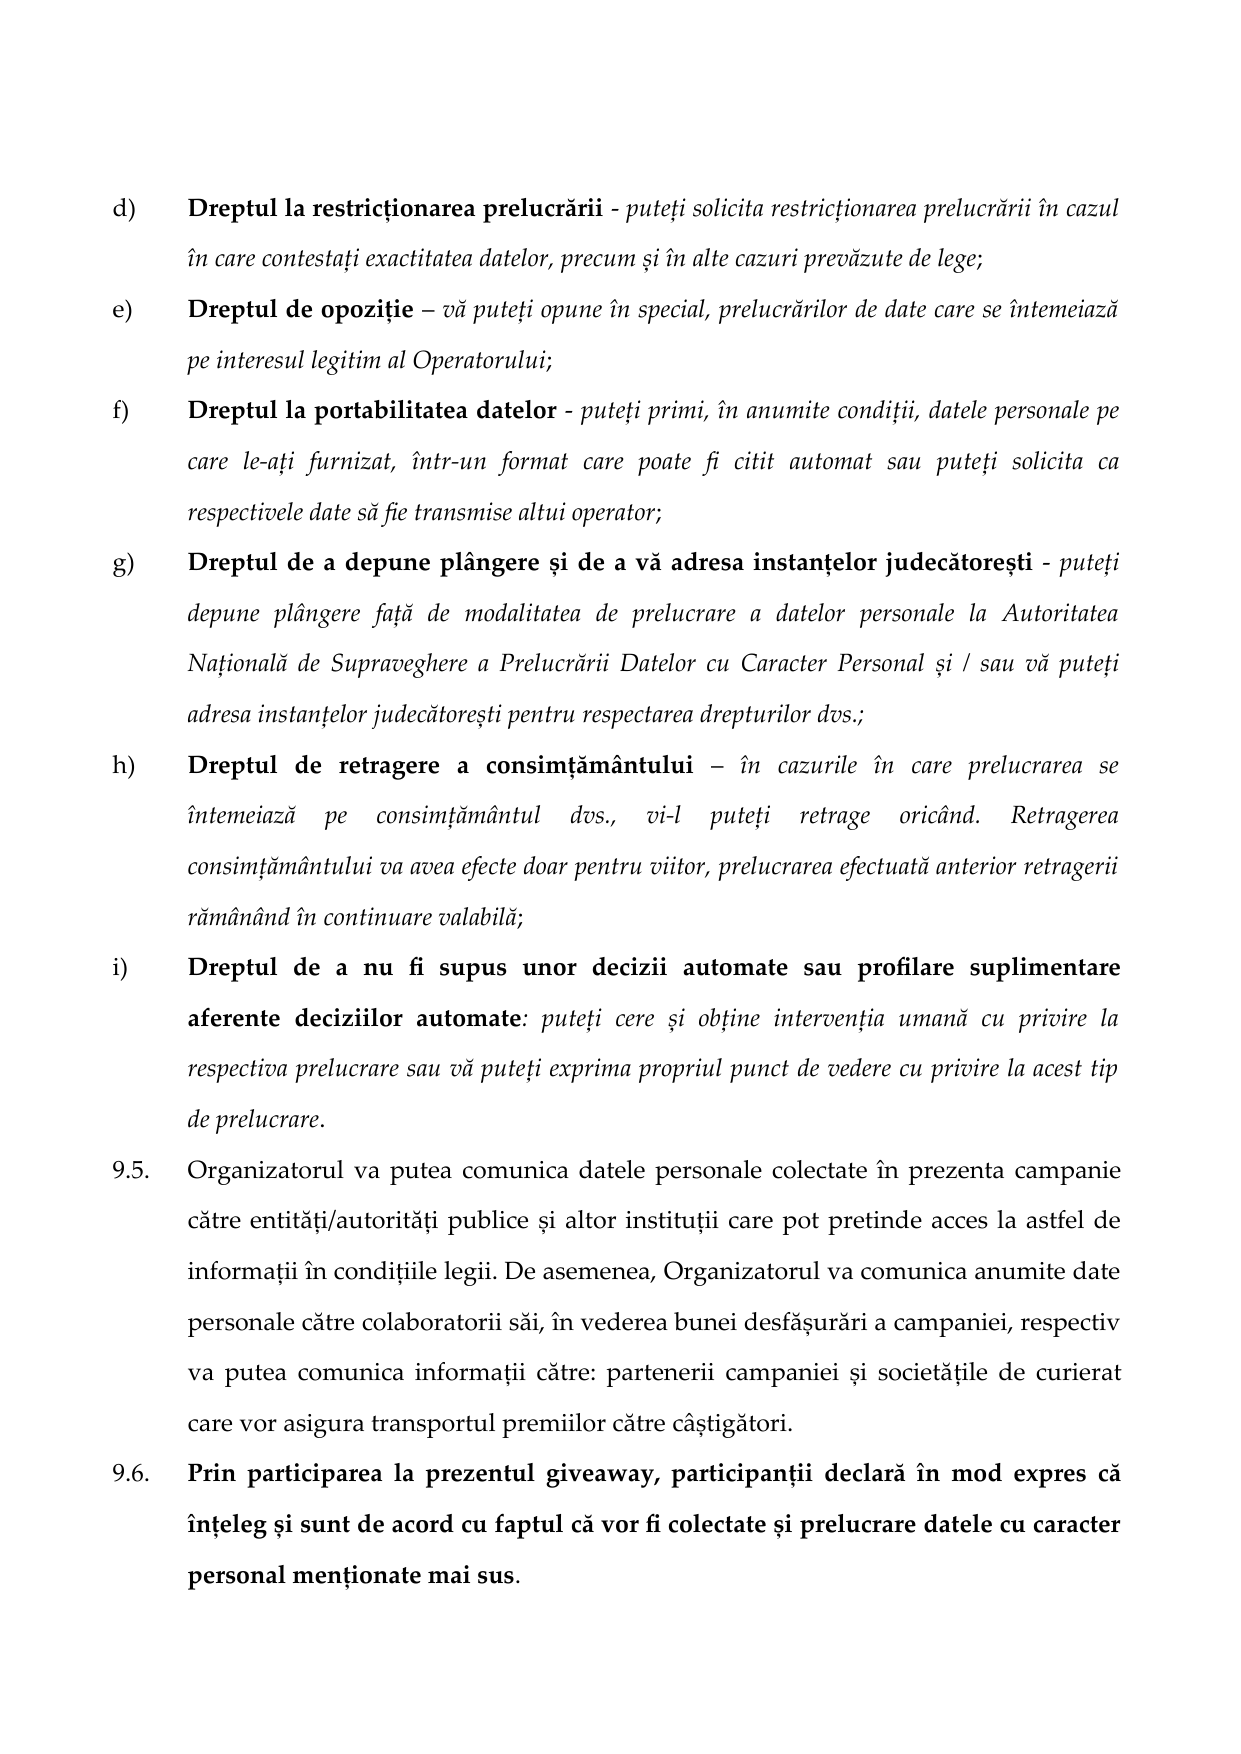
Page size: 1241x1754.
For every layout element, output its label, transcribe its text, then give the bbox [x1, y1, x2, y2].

list Dreptul la portabilitatea datelor - puteți primi, în anumite condiții, datele personale pe care le-ați furnizat, într-un format care poate fi citit automat sau puteți solicita ca respectivele date să fie transmise altui operator; [112, 392, 1122, 527]
list Dreptul de a nu fi supus unor decizii automate sau profilare suplimentare aferente deciziilor automate: puteți cere și obține intervenția umană cu privire la respectiva prelucrare sau vă puteți exprima propriul punct de vedere cu privire la acest tip de prelucrare. [112, 949, 1122, 1134]
list Organizatorul va putea comunica datele personale colectate în prezenta campanie către entități/autorități publice și altor instituții care pot pretinde acces la astfel de informații în condițiile legii. De asemenea, Organizatorul va comunica anumite date personale către colaboratorii săi, în vederea bunei desfăşurări a campaniei, respectiv va putea comunica informaţii către: partenerii campaniei şi societăţile de curierat care vor asigura transportul premiilor către câştigători. [112, 1151, 1122, 1438]
list Dreptul de opoziție – vă puteți opune în special, prelucrărilor de date care se întemeiază pe interesul legitim al Operatorului; [112, 291, 1122, 375]
list Dreptul la restricționarea prelucrării - puteți solicita restricționarea prelucrării în cazul în care contestați exactitatea datelor, precum și în alte cazuri prevăzute de lege; [112, 189, 1122, 274]
list Dreptul de retragere a consimțământului – în cazurile în care prelucrarea se întemeiază pe consimțământul dvs., vi-l puteți retrage oricând. Retragerea consimțământului va avea efecte doar pentru viitor, prelucrarea efectuată anterior retragerii rămânând în continuare valabilă; [112, 746, 1122, 932]
list Prin participarea la prezentul giveaway, participanţii declară în mod expres că înţeleg şi sunt de acord cu faptul că vor fi colectate şi prelucrare datele cu caracter personal menţionate mai sus. [112, 1455, 1122, 1590]
list Dreptul de a depune plângere și de a vă adresa instanțelor judecătorești - puteți depune plângere față de modalitatea de prelucrare a datelor personale la Autoritatea Națională de Supraveghere a Prelucrării Datelor cu Caracter Personal și / sau vă puteți adresa instanțelor judecătorești pentru respectarea drepturilor dvs.; [112, 544, 1122, 729]
